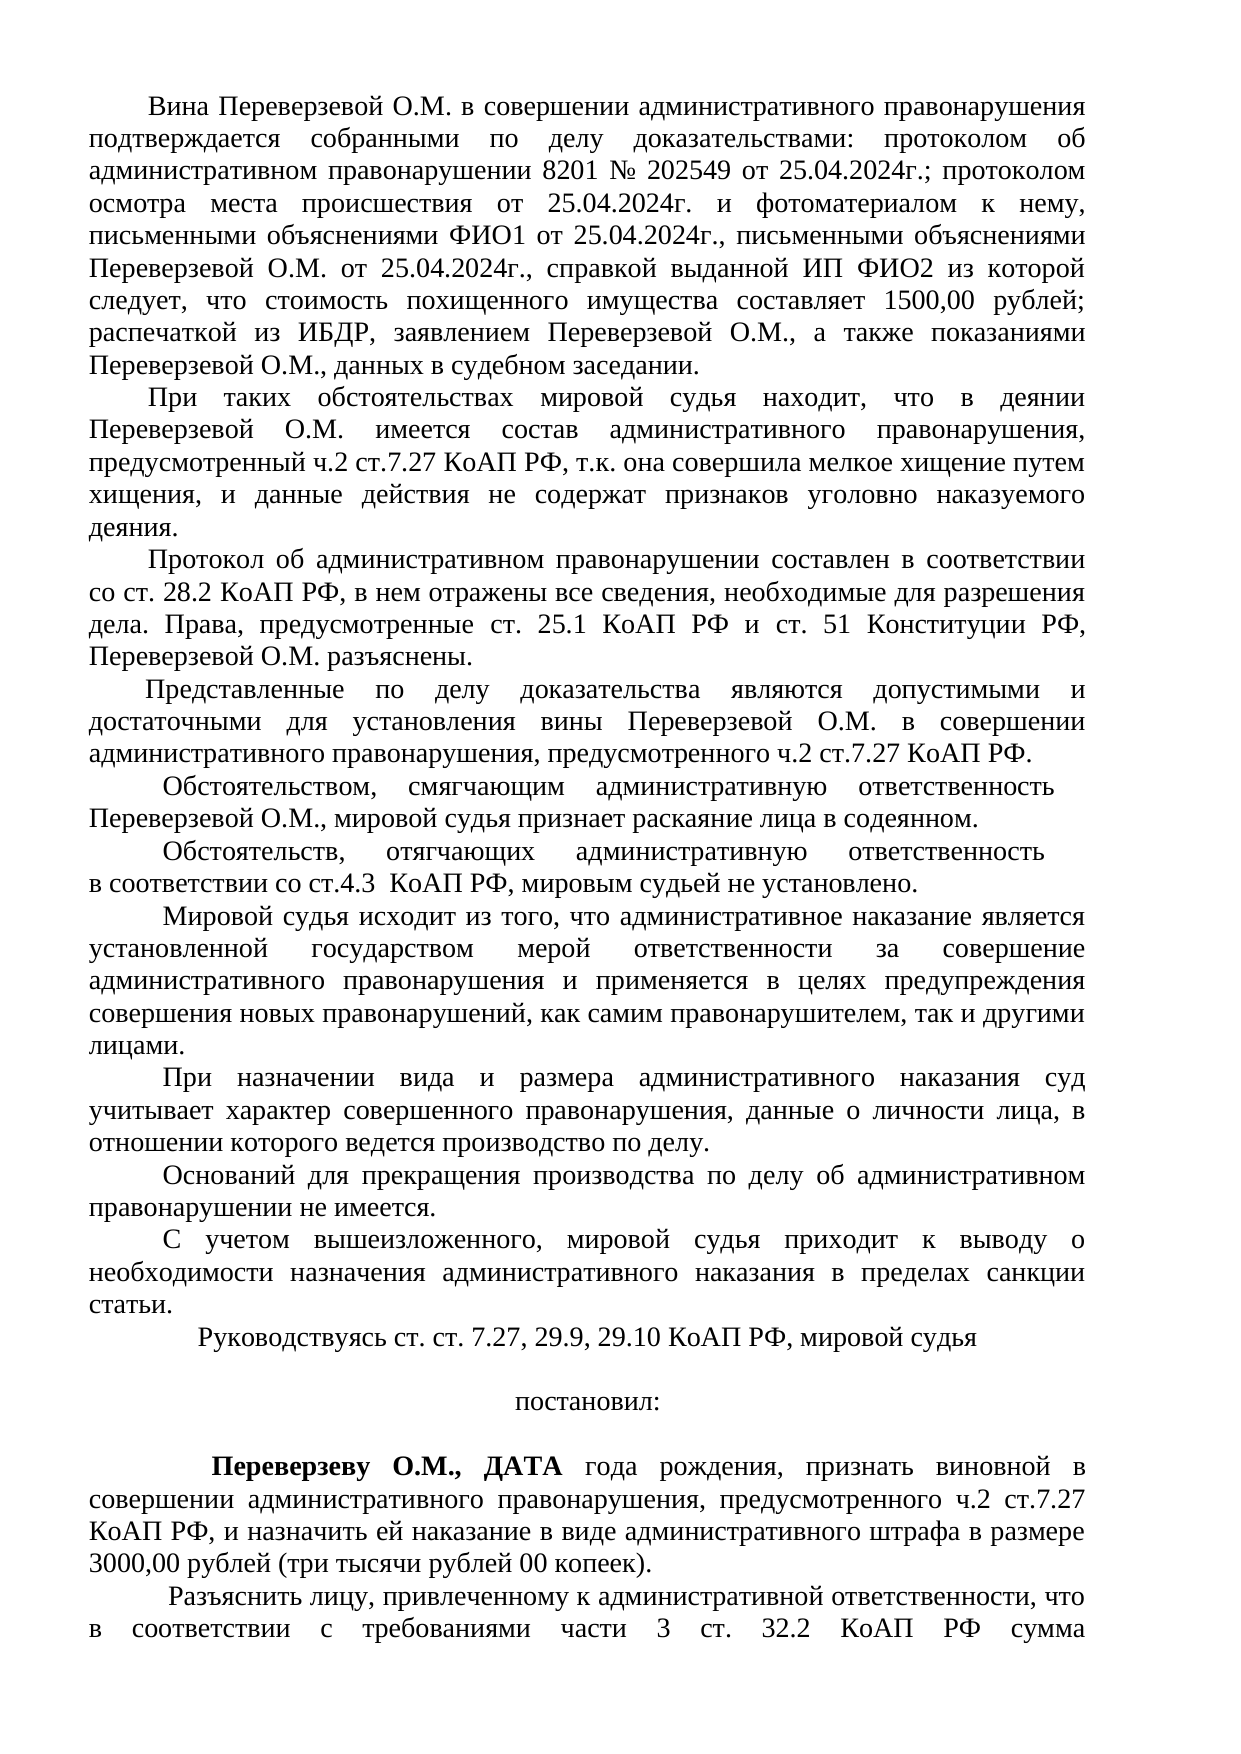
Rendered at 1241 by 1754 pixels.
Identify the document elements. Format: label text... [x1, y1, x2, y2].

text При назначении вида и размера административного наказания суд учитывает характер совершенного правонарушения, данные о личности лица, в отношении которого ведется производство по делу. [89, 1061, 1087, 1158]
text Оснований для прекращения производства по делу об административном правонарушении не имеется. [89, 1158, 1087, 1222]
text Представленные по делу доказательства являются допустимыми и достаточными для установления вины Переверзевой О.М. в совершении административного правонарушения, предусмотренного ч.2 ст.7.27 КоАП РФ. [89, 672, 1087, 769]
text постановил: [89, 1384, 1087, 1417]
text Руководствуясь ст. ст. 7.27, 29.9, 29.10 КоАП РФ, мировой судья [89, 1320, 1087, 1352]
text Вина Переверзевой О.М. в совершении административного правонарушения подтверждается собранными по делу доказательствами: протоколом об административном правонарушении 8201 № 202549 от 25.04.2024г.; протоколом осмотра места происшествия от 25.04.2024г. и фотоматериалом к нему, письменными объяснениями ФИО1 от 25.04.2024г., письменными объяснениями Переверзевой О.М. от 25.04.2024г., справкой выданной ИП ФИО2 из которой следует, что стоимость похищенного имущества составляет 1500,00 рублей; распечаткой из ИБДР, заявлением Переверзевой О.М., а также показаниями Переверзевой О.М., данных в судебном заседании. [89, 89, 1087, 380]
text Протокол об административном правонарушении составлен в соответствии со ст. 28.2 КоАП РФ, в нем отражены все сведения, необходимые для разрешения дела. Права, предусмотренные ст. 25.1 КоАП РФ и ст. 51 Конституции РФ, Переверзевой О.М. разъяснены. [89, 542, 1087, 672]
text Обстоятельством, смягчающим административную ответственность Переверзевой О.М., мировой судья признает раскаяние лица в содеянном. [89, 769, 1087, 834]
text При таких обстоятельствах мировой судья находит, что в деянии Переверзевой О.М. имеется состав административного правонарушения, предусмотренный ч.2 ст.7.27 КоАП РФ, т.к. она совершила мелкое хищение путем хищения, и данные действия не содержат признаков уголовно наказуемого деяния. [89, 380, 1087, 542]
text Мировой судья исходит из того, что административное наказание является установленной государством мерой ответственности за совершение административного правонарушения и применяется в целях предупреждения совершения новых правонарушений, как самим правонарушителем, так и другими лицами. [89, 898, 1087, 1061]
text Переверзеву О.М., ДАТА года рождения, признать виновной в совершении административного правонарушения, предусмотренного ч.2 ст.7.27 КоАП РФ, и назначить ей наказание в виде административного штрафа в размере 3000,00 рублей (три тысячи рублей 00 копеек). [89, 1449, 1087, 1579]
text С учетом вышеизложенного, мировой судья приходит к выводу о необходимости назначения административного наказания в пределах санкции статьи. [89, 1222, 1087, 1320]
text Обстоятельств, отягчающих административную ответственность в соответствии со ст.4.3 КоАП РФ, мировым судьей не установлено. [89, 834, 1087, 898]
